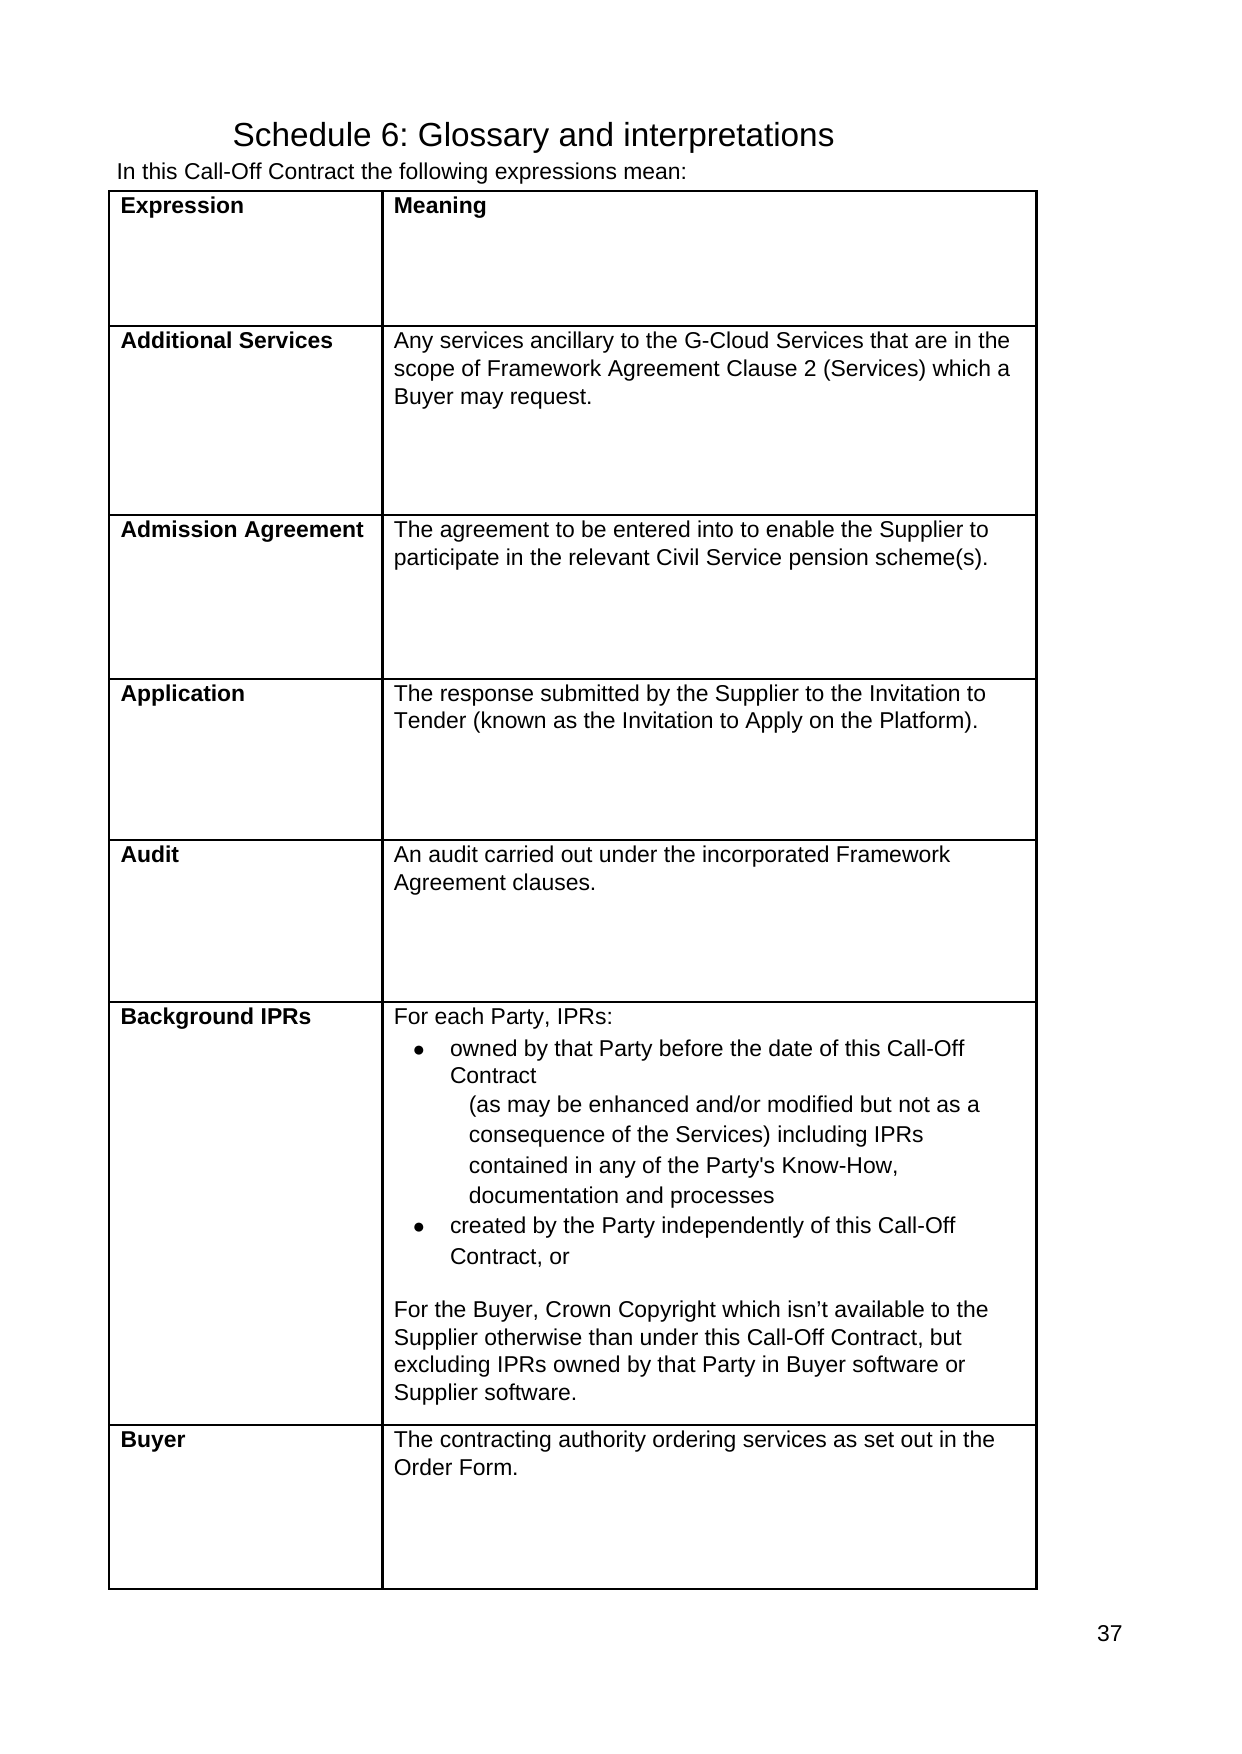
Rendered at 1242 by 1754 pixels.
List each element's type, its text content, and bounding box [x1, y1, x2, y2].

text In this Call-Off Contract the following expressions mean: [116, 158, 1121, 184]
table_cell Audit [110, 841, 381, 1001]
table_cell Admission Agreement [110, 516, 381, 677]
table_cell Application [110, 680, 381, 839]
table_cell Additional Services [110, 327, 381, 514]
table_cell Buyer [110, 1426, 381, 1587]
subtitle Schedule 6: Glossary and interpretations [116, 116, 1122, 154]
table_cell The response submitted by the Supplier to the Invitation to Tender (known as the Invitation to Apply on the Platform). [384, 680, 1035, 839]
table_cell The agreement to be entered into to enable the Supplier to participate in the relevant Civil Service pension scheme(s). [384, 516, 1035, 677]
table_cell Background IPRs [110, 1003, 381, 1424]
table_header Meaning [384, 192, 1035, 325]
table_cell An audit carried out under the incorporated Framework Agreement clauses. [384, 841, 1035, 1001]
table_cell Any services ancillary to the G-Cloud Services that are in the scope of Framework Agreement Clause 2 (Services) which a Buyer may request. [384, 327, 1035, 514]
table_cell For each Party, IPRs: owned by that Party before the date of this Call-Off Contract (as may be enhanced and/or modified but not as a consequence of the Services) including IPRs contained in any of the Party's Know-How, documentation and processes created by the Party independently of this Call-Off Contract, or For the Buyer, Crown Copyright which isn’t available to the Supplier otherwise than under this Call-Off Contract, but excluding IPRs owned by that Party in Buyer software or Supplier software. [384, 1003, 1035, 1424]
table_header Expression [110, 192, 381, 325]
table_cell The contracting authority ordering services as set out in the Order Form. [384, 1426, 1035, 1587]
